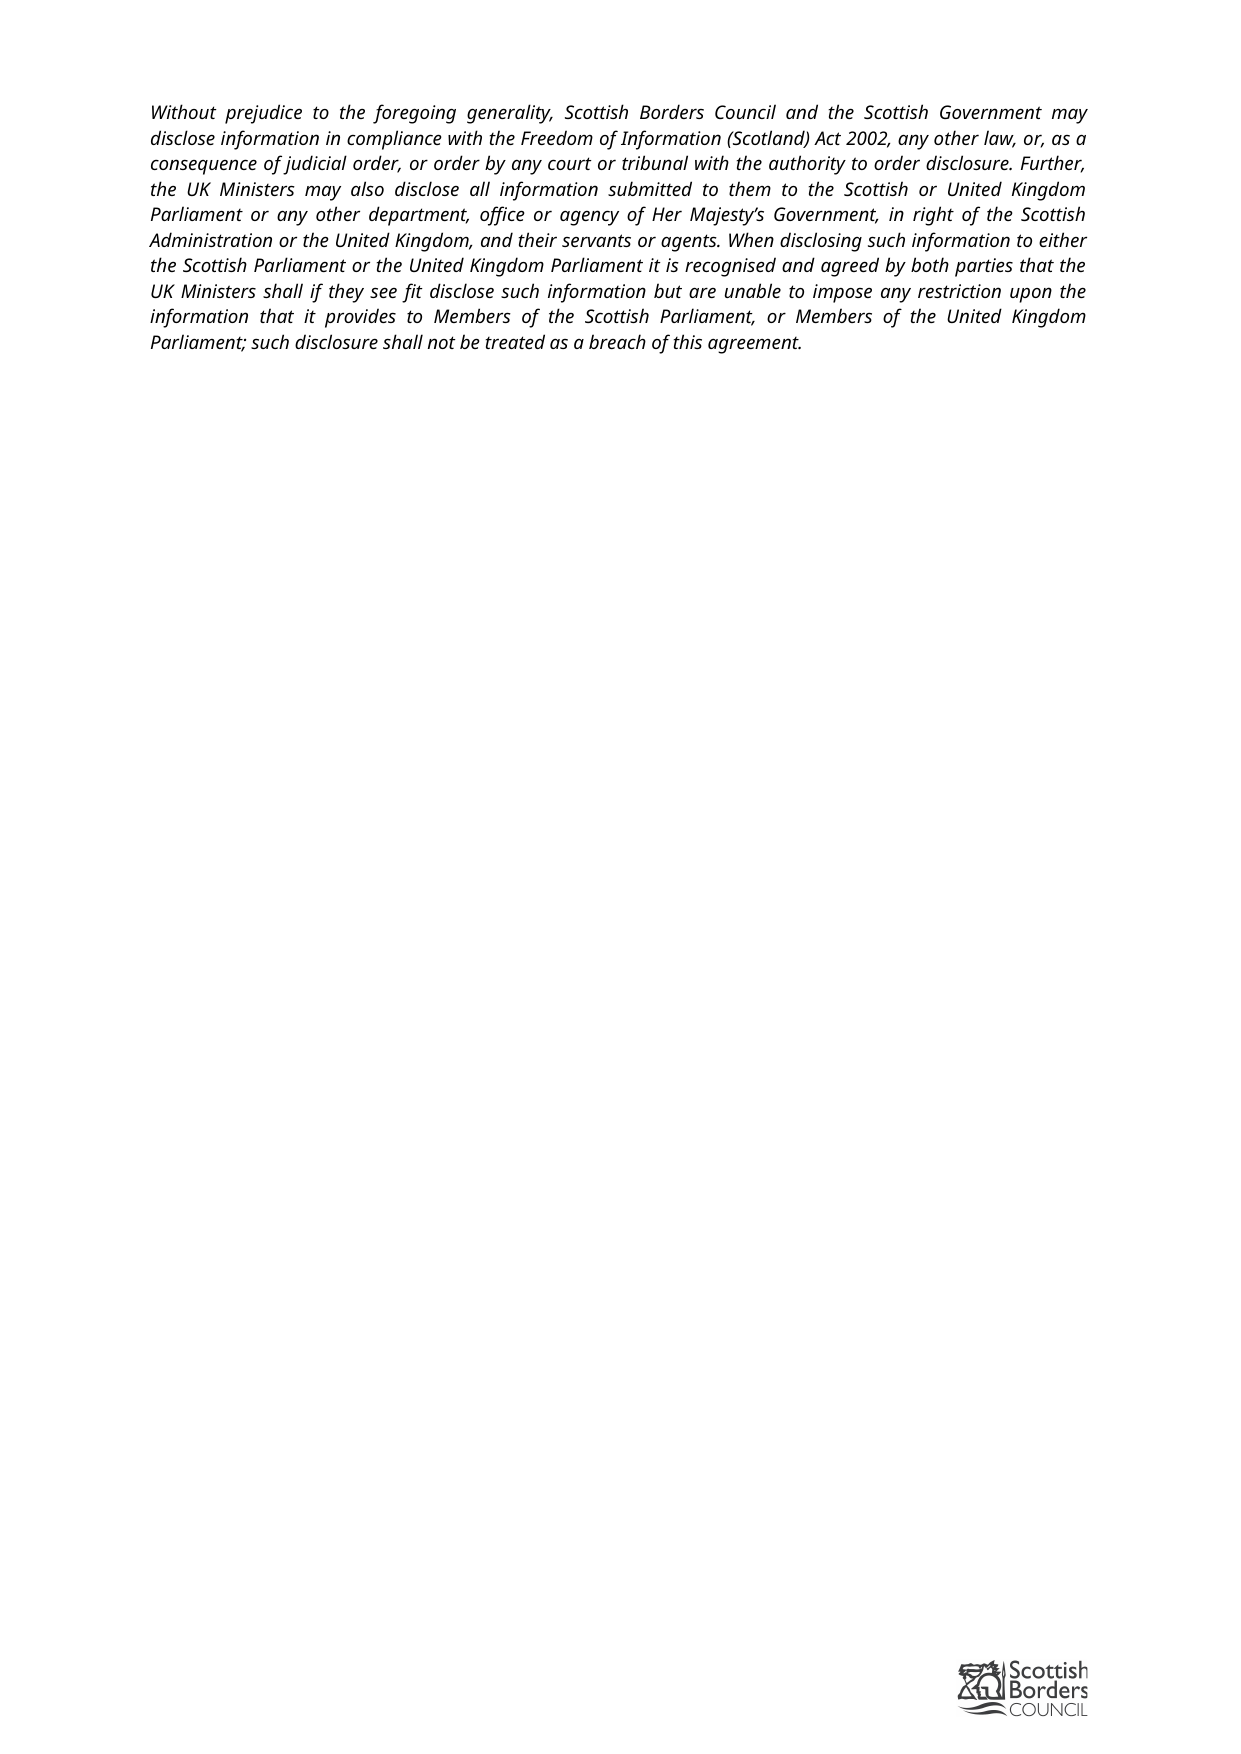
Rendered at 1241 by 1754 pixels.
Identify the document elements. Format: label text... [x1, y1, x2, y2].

text Without prejudice to the foregoing generality, Scottish Borders Council and the Scottish Government may disclose information in compliance with the Freedom of Information (Scotland) Act 2002, any other law, or, as a consequence of judicial order, or order by any court or tribunal with the authority to order disclosure. Further, the UK Ministers may also disclose all information submitted to them to the Scottish or United Kingdom Parliament or any other department, office or agency of Her Majesty’s Government, in right of the Scottish Administration or the United Kingdom, and their servants or agents. When disclosing such information to either the Scottish Parliament or the United Kingdom Parliament it is recognised and agreed by both parties that the UK Ministers shall if they see fit disclose such information but are unable to impose any restriction upon the information that it provides to Members of the Scottish Parliament, or Members of the United Kingdom Parliament; such disclosure shall not be treated as a breach of this agreement. [150, 99, 1090, 354]
picture [956, 1659, 1088, 1716]
